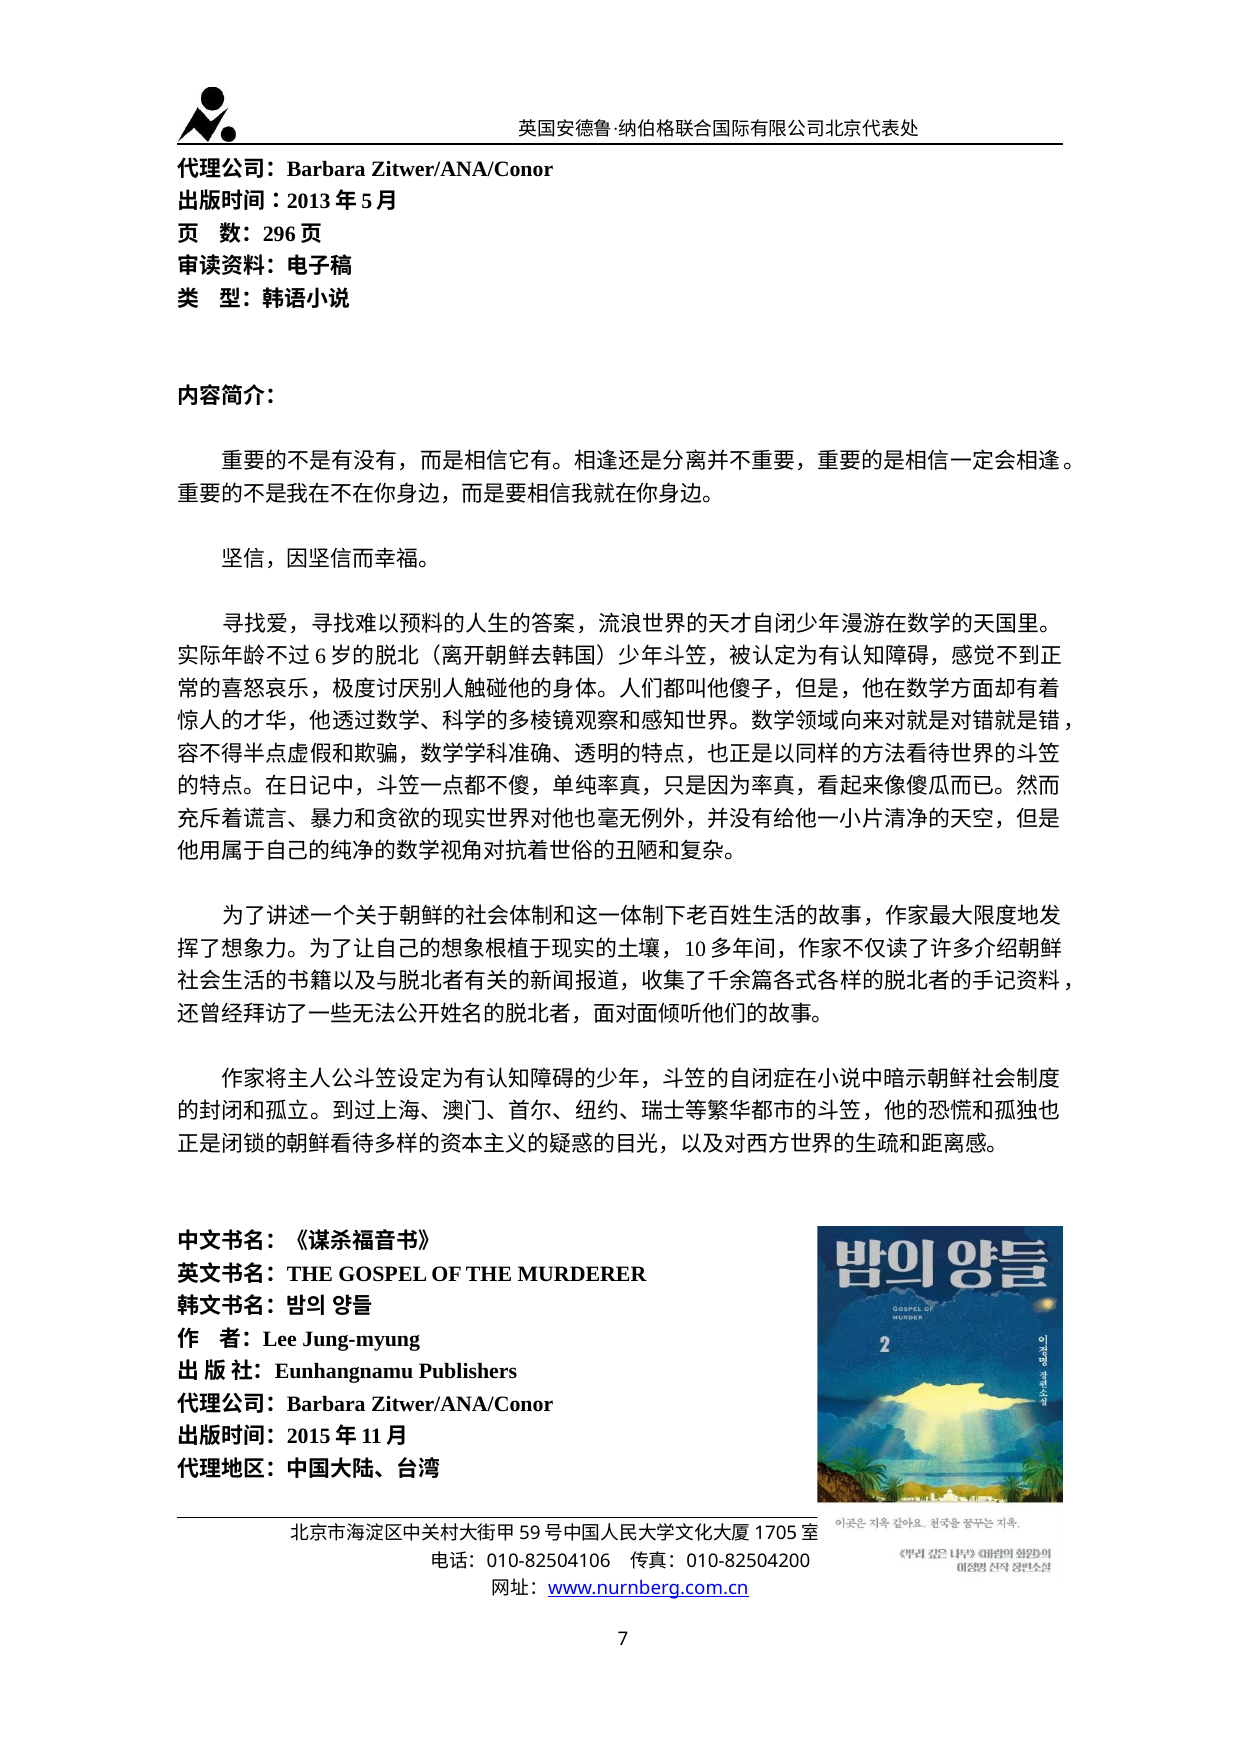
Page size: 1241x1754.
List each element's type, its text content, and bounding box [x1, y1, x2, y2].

text 代理地区：中国大陆、台湾 [177, 1451, 817, 1483]
text 代理公司：Barbara Zitwer/ANA/Conor [177, 1386, 817, 1418]
text 内容简介： [177, 378, 1063, 411]
text 中文书名：《谋杀福音书》 [177, 1223, 1063, 1256]
text 作家将主人公斗笠设定为有认知障碍的少年，斗笠的自闭症在小说中暗示朝鲜社会制度的封闭和孤立。到过上海、澳门、首尔、纽约、瑞士等繁华都市的斗笠，他的恐慌和孤独也正是闭锁的朝鲜看待多样的资本主义的疑惑的目光，以及对西方世界的生疏和距离感。 [177, 1061, 1063, 1158]
text 作 者：Lee Jung-myung [177, 1321, 817, 1353]
text 出 版 社：Eunhangnamu Publishers [177, 1353, 817, 1386]
text 页 数：296页 [177, 216, 1063, 248]
text 重要的不是有没有，而是相信它有。相逢还是分离并不重要，重要的是相信一定会相逢。重要的不是我在不在你身边，而是要相信我就在你身边。 [177, 443, 1063, 508]
text 类 型：韩语小说 [177, 281, 1063, 313]
picture [817, 1226, 1063, 1587]
picture [177, 87, 236, 142]
text 审读资料：电子稿 [177, 248, 1063, 281]
text 出版时间：2015年11月 [177, 1418, 817, 1451]
text 出版时间：2013年5月 [177, 183, 1063, 216]
text 坚信，因坚信而幸福。 [177, 541, 1063, 573]
text 代理公司：Barbara Zitwer/ANA/Conor [177, 151, 1063, 183]
text 寻找爱，寻找难以预料的人生的答案，流浪世界的天才自闭少年漫游在数学的天国里。实际年龄不过6岁的脱北（离开朝鲜去韩国）少年斗笠，被认定为有认知障碍，感觉不到正常的喜怒哀乐，极度讨厌别人触碰他的身体。人们都叫他傻子，但是，他在数学方面却有着惊人的才华，他透过数学、科学的多棱镜观察和感知世界。数学领域向来对就是对错就是错，容不得半点虚假和欺骗，数学学科准确、透明的特点，也正是以同样的方法看待世界的斗笠的特点。在日记中，斗笠一点都不傻，单纯率真，只是因为率真，看起来像傻瓜而已。然而充斥着谎言、暴力和贪欲的现实世界对他也毫无例外，并没有给他一小片清净的天空，但是他用属于自己的纯净的数学视角对抗着世俗的丑陋和复杂。 [177, 606, 1063, 866]
text 为了讲述一个关于朝鲜的社会体制和这一体制下老百姓生活的故事，作家最大限度地发挥了想象力。为了让自己的想象根植于现实的土壤，10多年间，作家不仅读了许多介绍朝鲜社会生活的书籍以及与脱北者有关的新闻报道，收集了千余篇各式各样的脱北者的手记资料，还曾经拜访了一些无法公开姓名的脱北者，面对面倾听他们的故事。 [177, 898, 1063, 1028]
text 英文书名：THE GOSPEL OF THE MURDERER [177, 1256, 817, 1288]
text 韩文书名：밤의 양들 [177, 1288, 817, 1321]
picture [820, 1382, 826, 1391]
